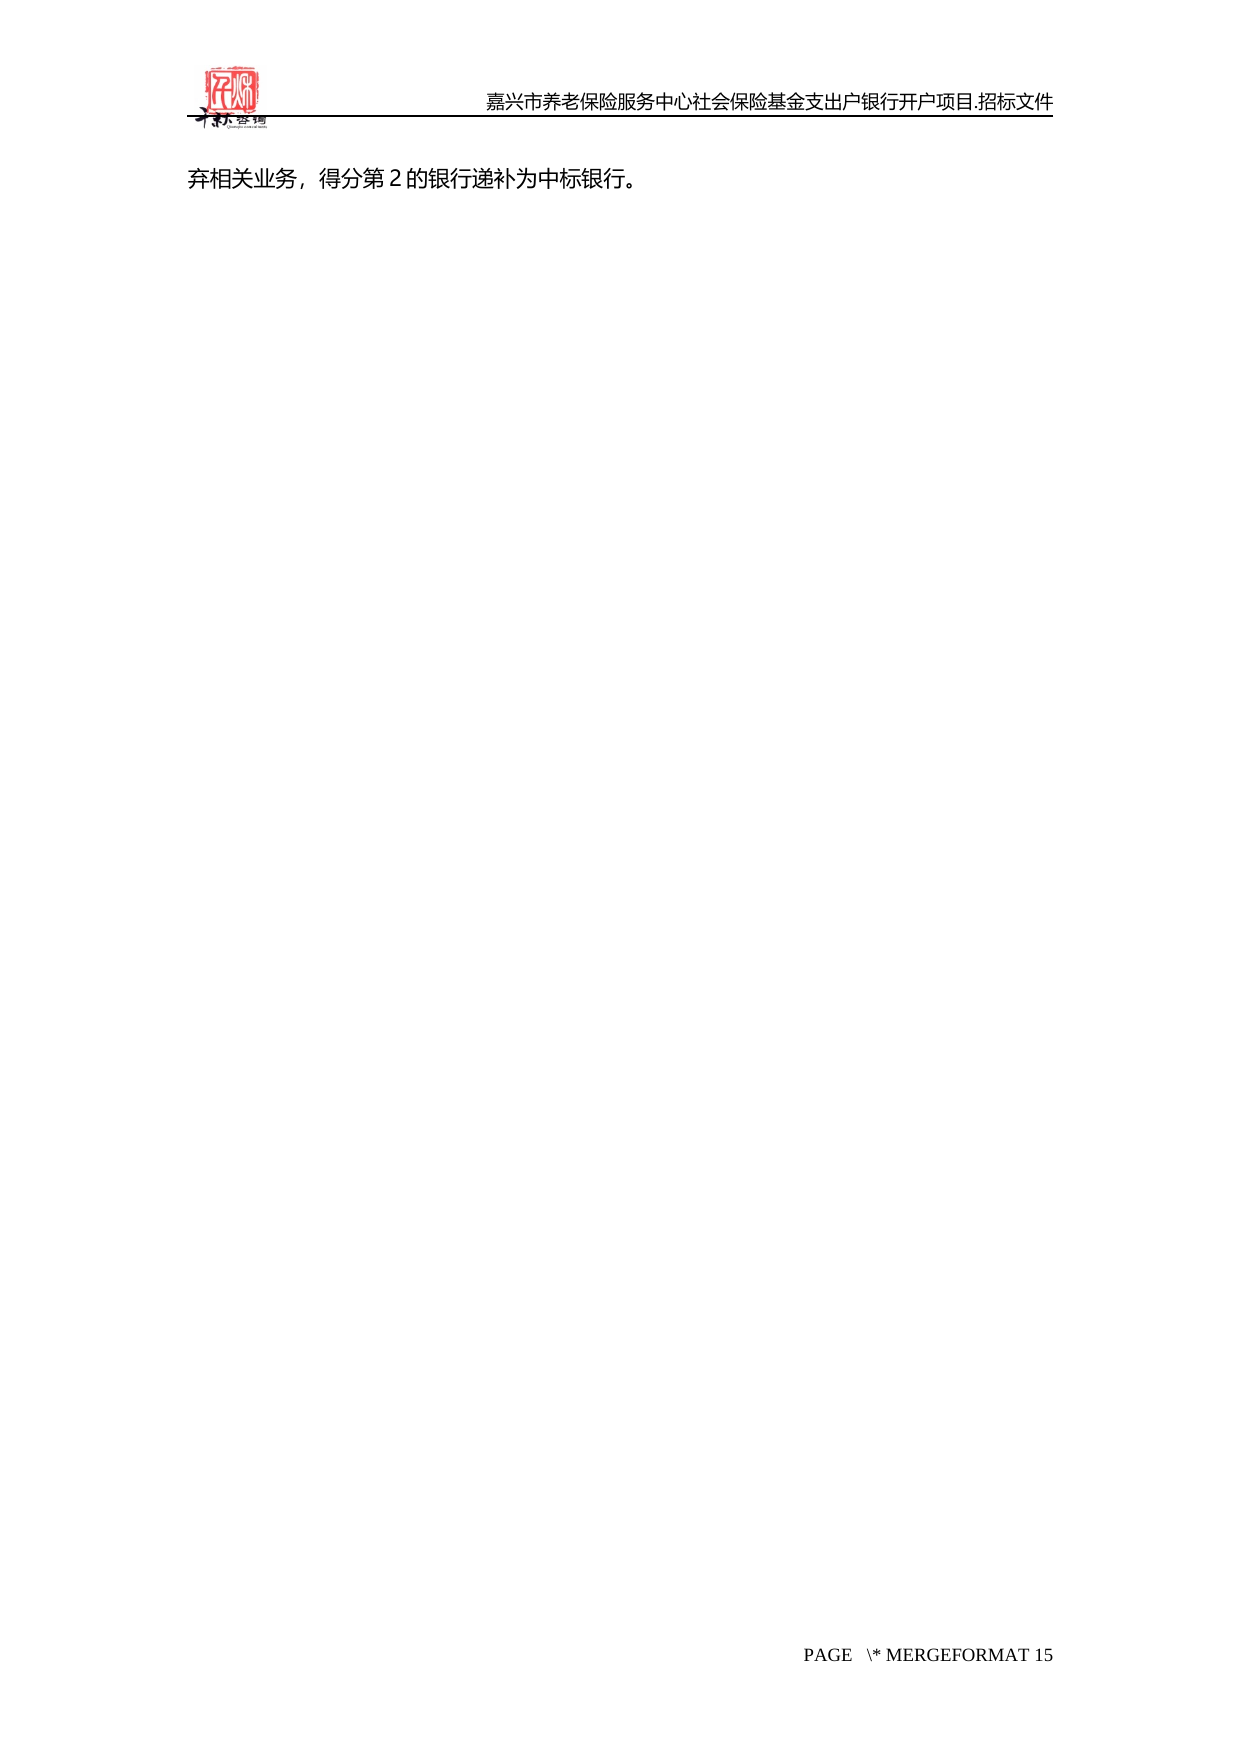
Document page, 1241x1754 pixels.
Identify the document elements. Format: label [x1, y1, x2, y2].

picture [193, 65, 268, 115]
list [188, 162, 1053, 194]
picture [193, 117, 268, 130]
